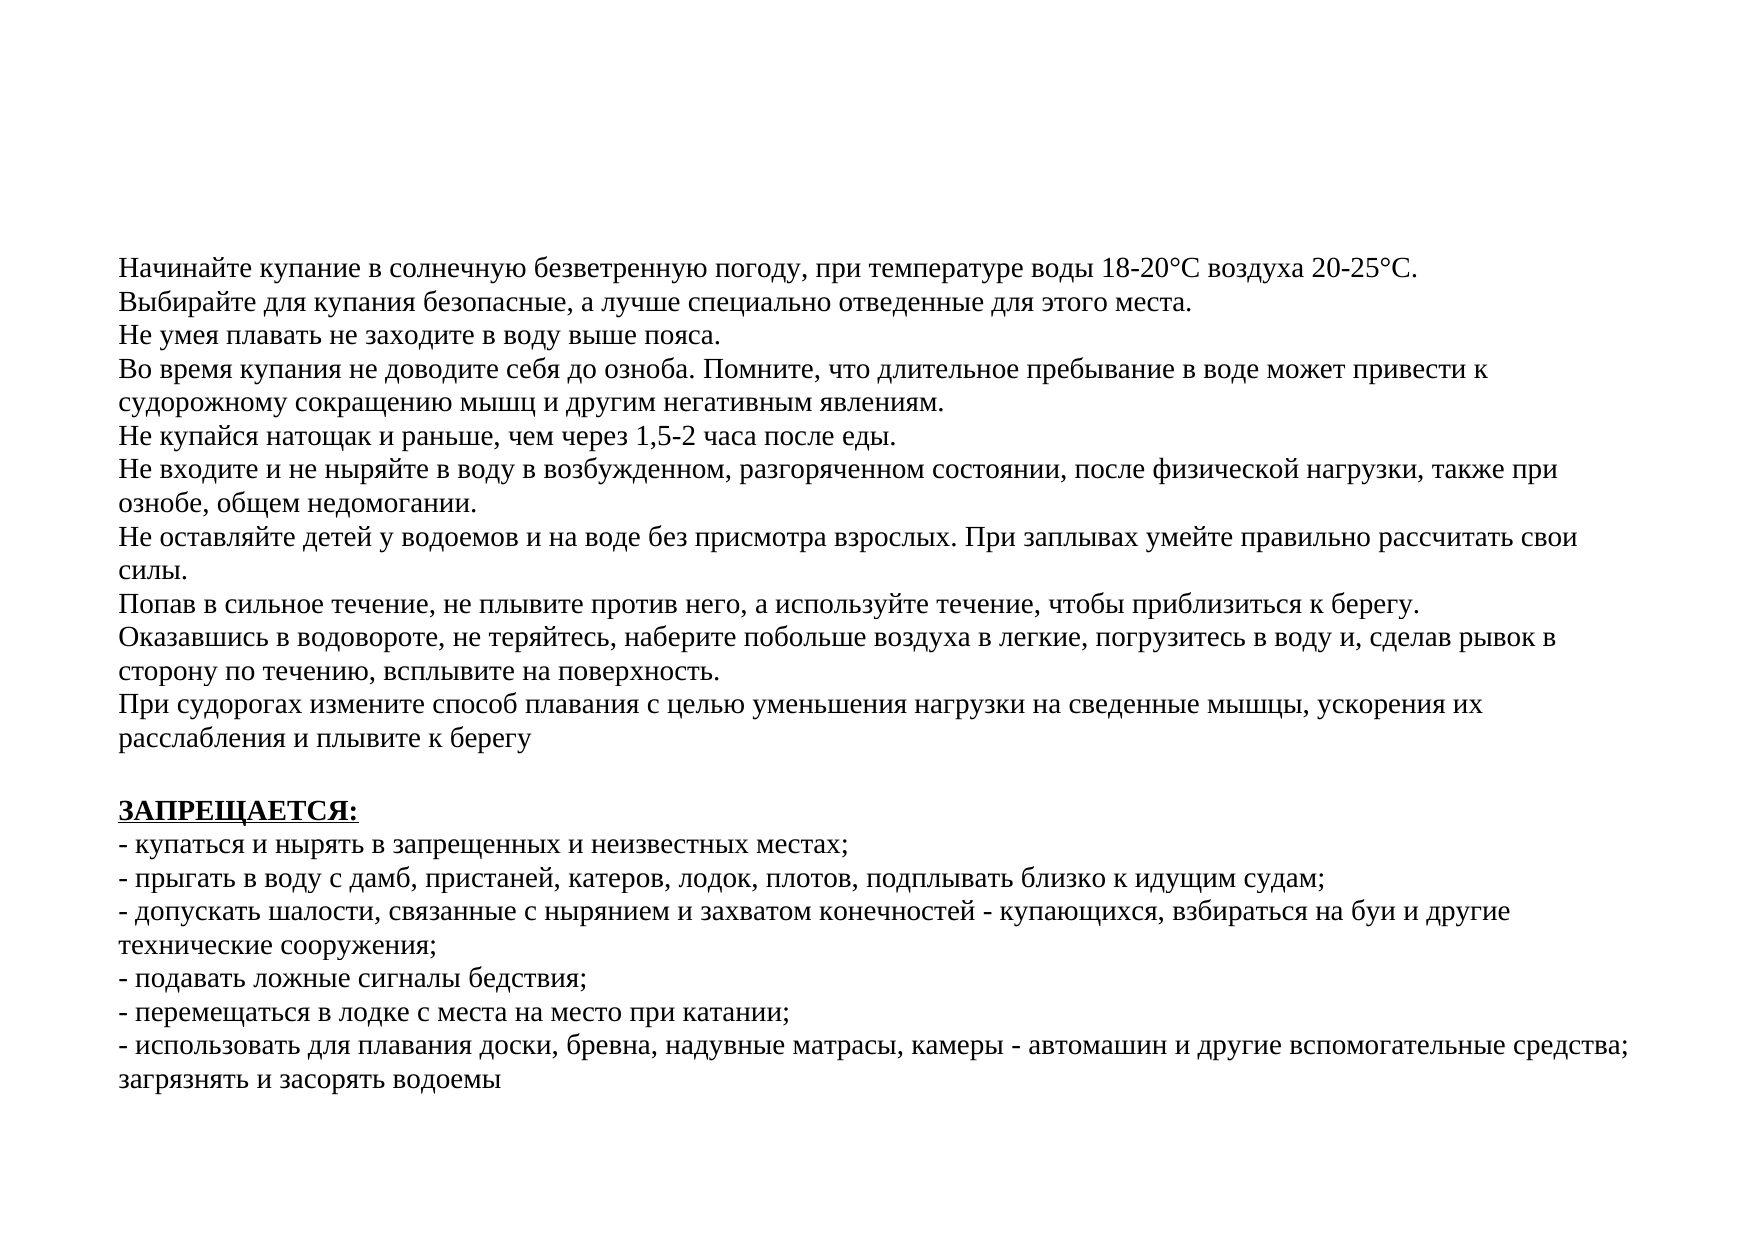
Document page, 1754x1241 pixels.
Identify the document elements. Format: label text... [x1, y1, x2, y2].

text Начинайте купание в солнечную безветренную погоду, при температуре воды 18-20°С воздуха 20-25°С. Выбирайте для купания безопасные, а лучше специально отведенные для этого места. Не умея плавать не заходите в воду выше пояса. Во время купания не доводите себя до озноба. Помните, что длительное пребывание в воде может привести к судорожному сокращению мышц и другим негативным явлениям. Не купайся натощак и раньше, чем через 1,5-2 часа после еды. Не входите и не ныряйте в воду в возбужденном, разгоряченном состоянии, после физической нагрузки, также при ознобе, общем недомогании. Не оставляйте детей у водоемов и на воде без присмотра взрослых. При заплывах умейте правильно рассчитать свои силы. Попав в сильное течение, не плывите против него, а используйте течение, чтобы приблизиться к берегу. Оказавшись в водовороте, не теряйтесь, наберите побольше воздуха в легкие, погрузитесь в воду и, сделав рывок в сторону по течению, всплывите на поверхность. При судорогах измените способ плавания с целью уменьшения нагрузки на сведенные мышцы, ускорения их расслабления и плывите к берегу [118, 250, 1636, 778]
text ЗАПРЕЩАЕТСЯ: - купаться и нырять в запрещенных и неизвестных местах; - прыгать в воду с дамб, пристаней, катеров, лодок, плотов, подплывать близко к идущим судам; - допускать шалости, связанные с нырянием и захватом конечностей - купающихся, взбираться на буи и другие технические сооружения; - подавать ложные сигналы бедствия; - перемещаться в лодке с места на место при катании; - использовать для плавания доски, бревна, надувные матрасы, камеры - автомашин и другие вспомогательные средства; загрязнять и засорять водоемы [118, 793, 1636, 1094]
